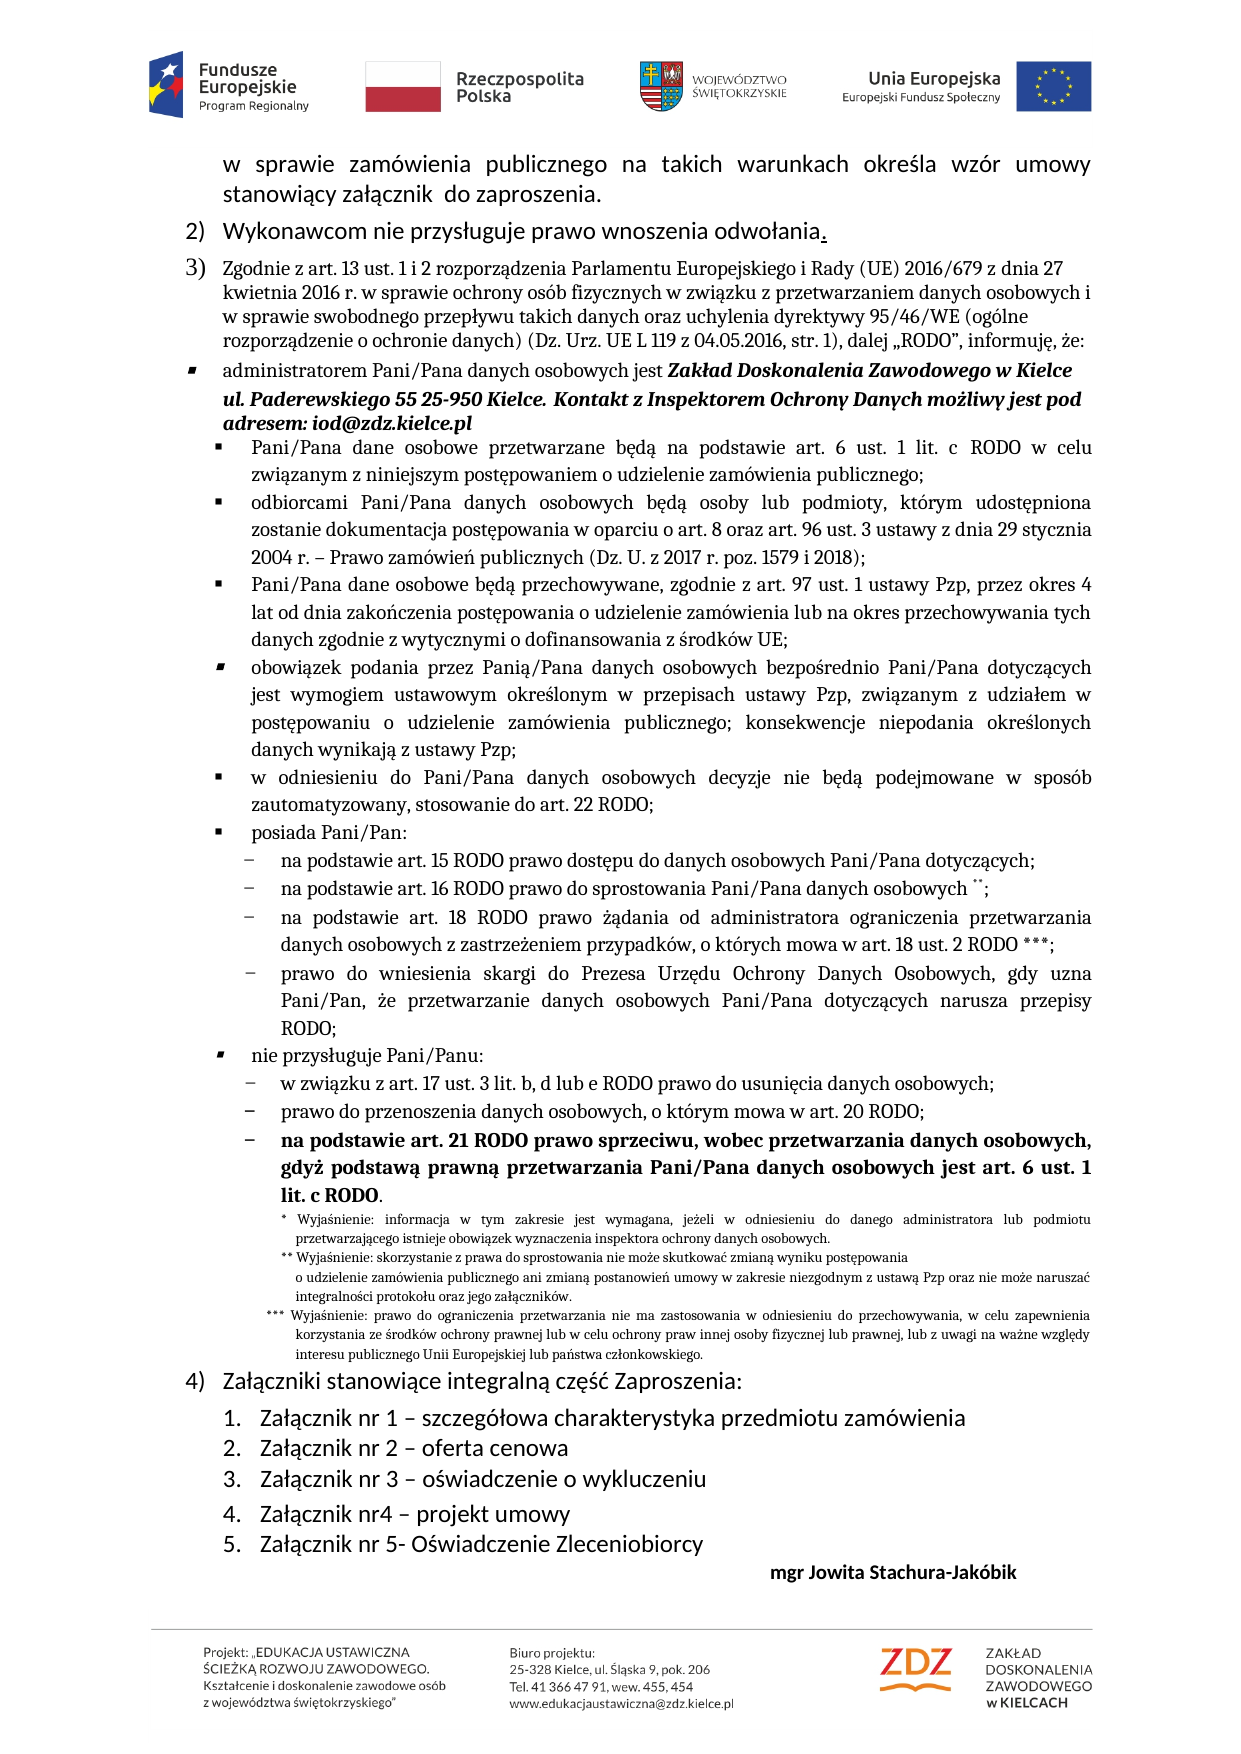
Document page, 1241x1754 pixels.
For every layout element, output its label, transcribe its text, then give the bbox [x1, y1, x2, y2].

list Załącznik nr4 – projekt umowy [223, 1498, 1093, 1528]
list prawo do przenoszenia danych osobowych, o którym mowa w art. 20 RODO; [243, 1099, 1093, 1124]
list w odniesieniu do Pani/Pana danych osobowych decyzje nie będą podejmowane w sposób zautomatyzowany, stosowanie do art. 22 RODO; [213, 766, 1093, 817]
text * Wyjaśnienie: informacja w tym zakresie jest wymagana, jeżeli w odniesieniu do danego administratora lub podmiotu przetwarzającego istnieje obowiązek wyznaczenia inspektora ochrony danych osobowych. [281, 1211, 1093, 1247]
list w związku z art. 17 ust. 3 lit. b, d lub e RODO prawo do usunięcia danych osobowych; [243, 1071, 1093, 1096]
list Pani/Pana dane osobowe będą przechowywane, zgodnie z art. 97 ust. 1 ustawy Pzp, przez okres 4 lat od dnia zakończenia postępowania o udzielenie zamówienia lub na okres przechowywania tych danych zgodnie z wytycznymi o dofinansowania z środków UE; [213, 573, 1093, 652]
list Załącznik nr 3 – oświadczenie o wykluczeniu [223, 1463, 1093, 1493]
list odbiorcami Pani/Pana danych osobowych będą osoby lub podmioty, którym udostępniona zostanie dokumentacja postępowania w oparciu o art. 8 oraz art. 96 ust. 3 ustawy z dnia 29 stycznia 2004 r. – Prawo zamówień publicznych (Dz. U. z 2017 r. poz. 1579 i 2018); [213, 491, 1093, 569]
list Pani/Pana dane osobowe przetwarzane będą na podstawie art. 6 ust. 1 lit. c RODO w celu związanym z niniejszym postępowaniem o udzielenie zamówienia publicznego; [213, 436, 1093, 487]
picture [147, 29, 1093, 148]
text *** Wyjaśnienie: prawo do ograniczenia przetwarzania nie ma zastosowania w odniesieniu do przechowywania, w celu zapewnienia korzystania ze środków ochrony prawnej lub w celu ochrony praw innej osoby fizycznej lub prawnej, lub z uwagi na ważne względy interesu publicznego Unii Europejskiej lub państwa członkowskiego. [266, 1307, 1093, 1363]
list administratorem Pani/Pana danych osobowych jest Zakład Doskonalenia Zawodowego w Kielce ul. Paderewskiego 55 25-950 Kielce. Kontakt z Inspektorem Ochrony Danych możliwy jest pod adresem: iod@zdz.kielce.pl [185, 359, 1093, 436]
list Wykonawcom nie przysługuje prawo wnoszenia odwołania. [185, 215, 1093, 246]
list na podstawie art. 16 RODO prawo do sprostowania Pani/Pana danych osobowych **; [243, 876, 1093, 901]
list Załącznik nr 1 – szczegółowa charakterystyka przedmiotu zamówienia [223, 1402, 1093, 1432]
list na podstawie art. 15 RODO prawo dostępu do danych osobowych Pani/Pana dotyczących; [243, 848, 1093, 873]
text mgr Jowita Stachura-Jakóbik [694, 1559, 1093, 1584]
list prawo do wniesienia skargi do Prezesa Urzędu Ochrony Danych Osobowych, gdy uzna Pani/Pan, że przetwarzanie danych osobowych Pani/Pana dotyczących narusza przepisy RODO; [243, 960, 1093, 1040]
list Załącznik nr 5- Oświadczenie Zleceniobiorcy [223, 1528, 1093, 1559]
list Załączniki stanowiące integralną część Zaproszenia: [185, 1365, 1093, 1396]
list na podstawie art. 18 RODO prawo żądania od administratora ograniczenia przetwarzania danych osobowych z zastrzeżeniem przypadków, o których mowa w art. 18 ust. 2 RODO ***; [243, 905, 1093, 957]
list Zgodnie z art. 13 ust. 1 i 2 rozporządzenia Parlamentu Europejskiego i Rady (UE) 2016/679 z dnia 27 kwietnia 2016 r. w sprawie ochrony osób fizycznych w związku z przetwarzaniem danych osobowych i w sprawie swobodnego przepływu takich danych oraz uchylenia dyrektywy 95/46/WE (ogólne rozporządzenie o ochronie danych) (Dz. Urz. UE L 119 z 04.05.2016, str. 1), dalej „RODO”, informuję, że: [185, 252, 1093, 353]
picture [147, 1609, 1093, 1744]
list obowiązek podania przez Panią/Pana danych osobowych bezpośrednio Pani/Pana dotyczących jest wymogiem ustawowym określonym w przepisach ustawy Pzp, związanym z udziałem w postępowaniu o udzielenie zamówienia publicznego; konsekwencje niepodania określonych danych wynikają z ustawy Pzp; [213, 656, 1093, 762]
list Załącznik nr 2 – oferta cenowa [223, 1432, 1093, 1463]
list posiada Pani/Pan: [213, 821, 1093, 844]
list na podstawie art. 21 RODO prawo sprzeciwu, wobec przetwarzania danych osobowych, gdyż podstawą prawną przetwarzania Pani/Pana danych osobowych jest art. 6 ust. 1 lit. c RODO. [243, 1128, 1093, 1207]
list nie przysługuje Pani/Panu: [213, 1044, 1093, 1068]
text o udzielenie zamówienia publicznego ani zmianą postanowień umowy w zakresie niezgodnym z ustawą Pzp oraz nie może naruszać integralności protokołu oraz jego załączników. [295, 1269, 1093, 1305]
text ** Wyjaśnienie: skorzystanie z prawa do sprostowania nie może skutkować zmianą wyniku postępowania [281, 1249, 1093, 1266]
